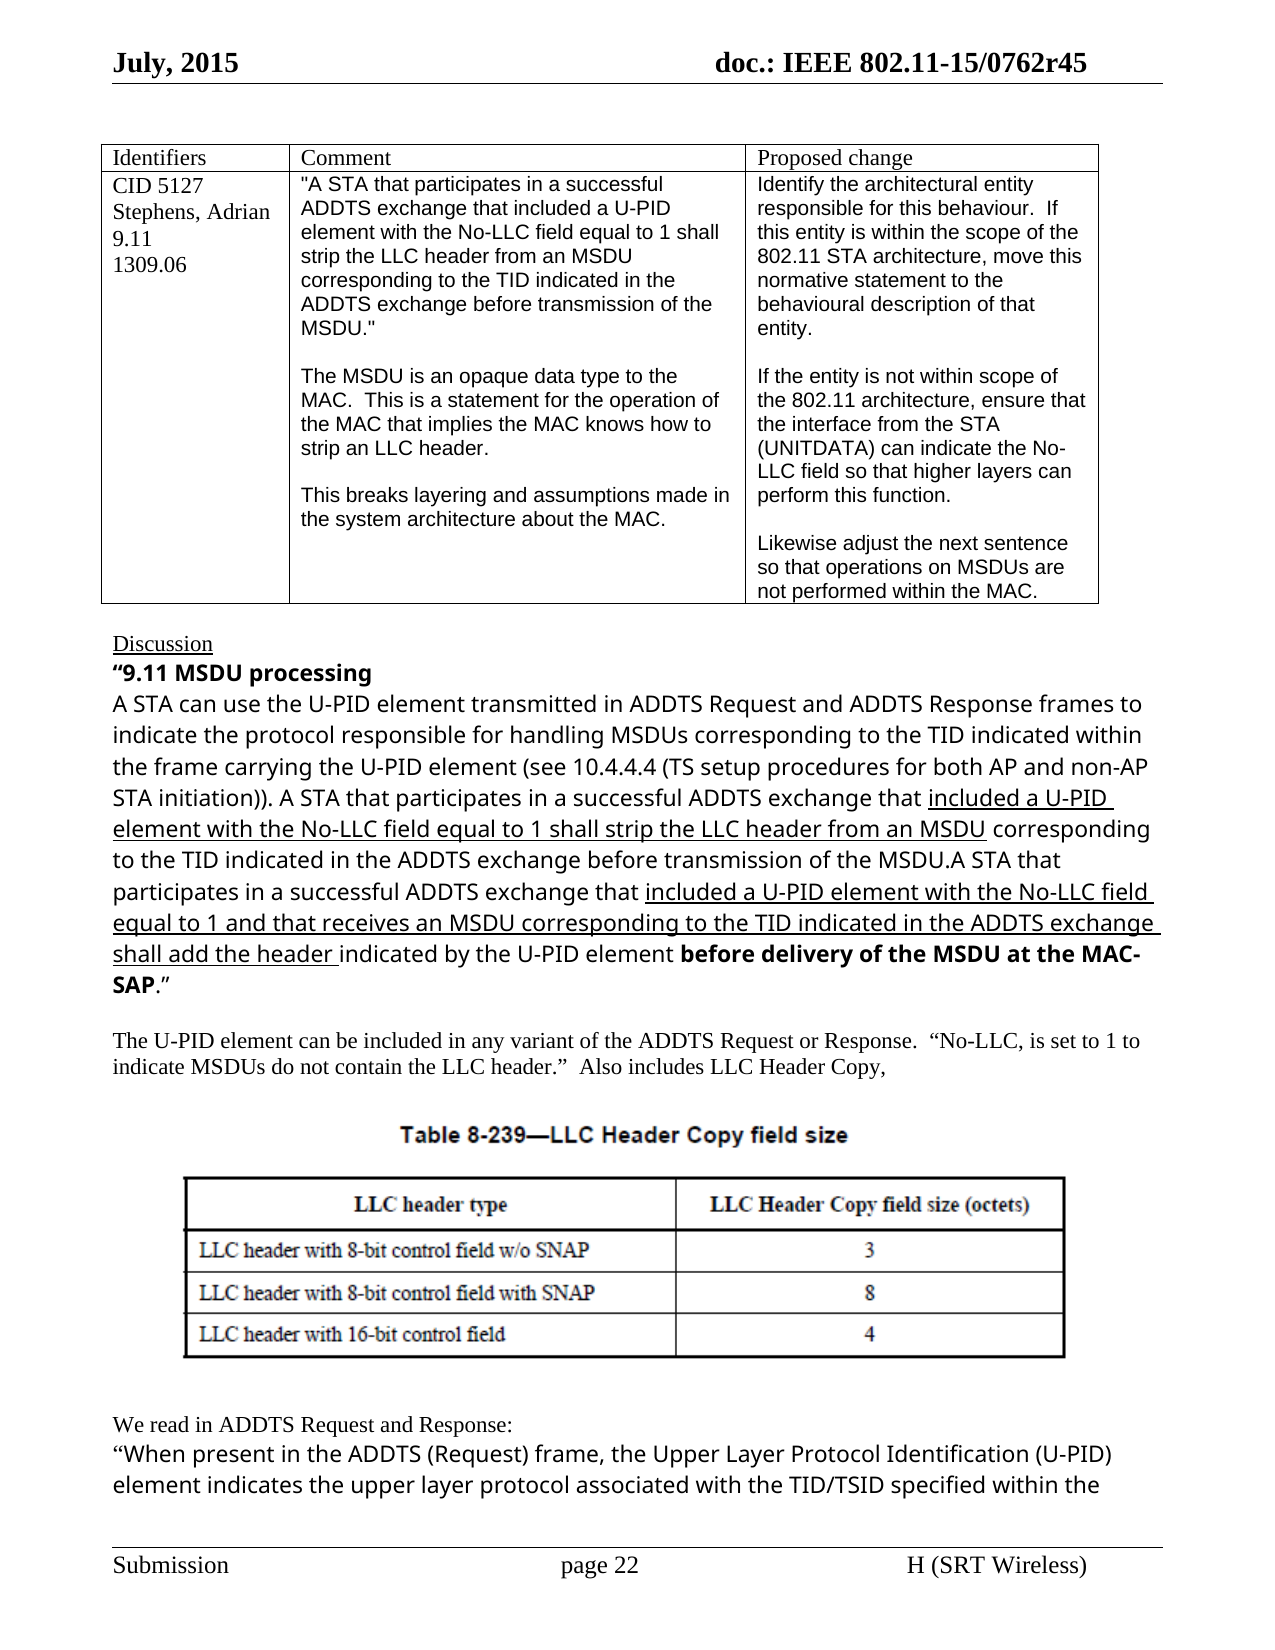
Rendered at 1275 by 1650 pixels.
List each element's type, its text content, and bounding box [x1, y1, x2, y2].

table_header Comment [290, 145, 745, 171]
table_header Proposed change [746, 145, 1098, 171]
picture [112, 1106, 1163, 1386]
text We read in ADDTS Request and Response: [112, 1412, 1163, 1438]
text “9.11 MSDU processing [112, 657, 1163, 688]
text The U-PID element can be included in any variant of the ADDTS Request or Response. “No-LLC, is set to 1 to indicate MSDUs do not contain the LLC header.” Also includes LLC Header Copy, [112, 1027, 1163, 1080]
table_header Identifiers [102, 145, 289, 171]
text A STA can use the U-PID element transmitted in ADDTS Request and ADDTS Response frames to indicate the protocol responsible for handling MSDUs corresponding to the TID indicated within the frame carrying the U-PID element (see 10.4.4.4 (TS setup procedures for both AP and non-AP STA initiation)). A STA that participates in a successful ADDTS exchange that included a U-PID element with the No-LLC field equal to 1 shall strip the LLC header from an MSDU corresponding to the TID indicated in the ADDTS exchange before transmission of the MSDU.A STA that participates in a successful ADDTS exchange that included a U-PID element with the No-LLC field equal to 1 and that receives an MSDU corresponding to the TID indicated in the ADDTS exchange shall add the header indicated by the U-PID element before delivery of the MSDU at the MAC-SAP.” [112, 688, 1163, 1001]
text Discussion [112, 631, 1163, 657]
table_cell CID 5127 Stephens, Adrian 9.11 1309.06 [102, 172, 289, 603]
table_cell "A STA that participates in a successful ADDTS exchange that included a U-PID element with the No-LLC field equal to 1 shall strip the LLC header from an MSDU corresponding to the TID indicated in the ADDTS exchange before transmission of the MSDU." The MSDU is an opaque data type to the MAC. This is a statement for the operation of the MAC that implies the MAC knows how to strip an LLC header. This breaks layering and assumptions made in the system architecture about the MAC. [290, 172, 745, 603]
table_cell Identify the architectural entity responsible for this behaviour. If this entity is within the scope of the 802.11 STA architecture, move this normative statement to the behavioural description of that entity. If the entity is not within scope of the 802.11 architecture, ensure that the interface from the STA (UNITDATA) can indicate the No-LLC field so that higher layers can perform this function. Likewise adjust the next sentence so that operations on MSDUs are not performed within the MAC. [746, 172, 1098, 603]
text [112, 1438, 1163, 1500]
